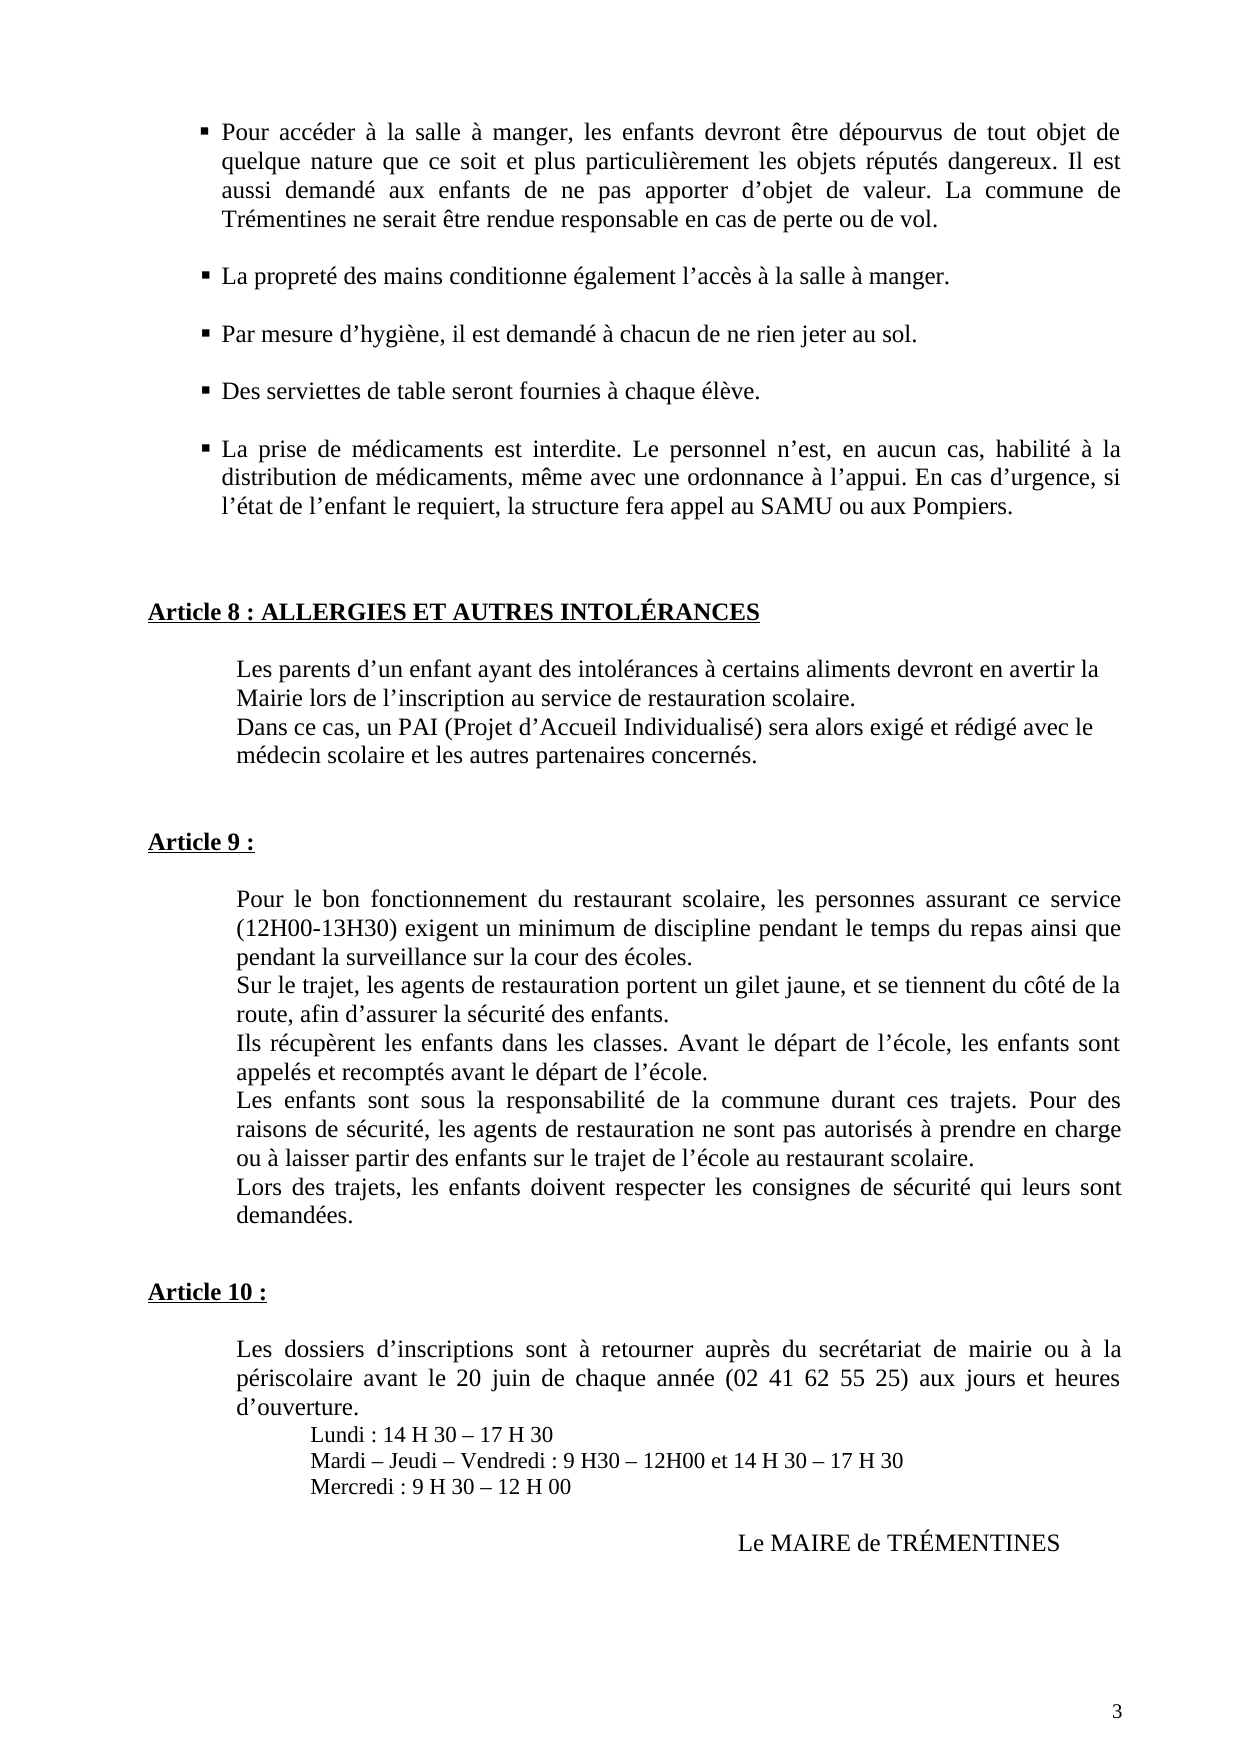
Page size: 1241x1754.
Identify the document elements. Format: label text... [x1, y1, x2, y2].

list Par mesure d’hygiène, il est demandé à chacun de ne rien jeter au sol. [200, 319, 1122, 347]
text Dans ce cas, un PAI (Projet d’Accueil Individualisé) sera alors exigé et rédigé avec le médecin scolaire et les autres partenaires concernés. [236, 712, 1122, 769]
list La propreté des mains conditionne également l’accès à la salle à manger. [200, 261, 1122, 290]
text Lundi : 14 H 30 – 17 H 30 [236, 1421, 1122, 1447]
text Ils récupèrent les enfants dans les classes. Avant le départ de l’école, les enfants sont appelés et recomptés avant le départ de l’école. [236, 1028, 1122, 1085]
text Article 8 : ALLERGIES ET AUTRES INTOLÉRANCES [148, 597, 1122, 625]
list Pour accéder à la salle à manger, les enfants devront être dépourvus de tout objet de quelque nature que ce soit et plus particulièrement les objets réputés dangereux. Il est aussi demandé aux enfants de ne pas apporter d’objet de valeur. La commune de Trémentines ne serait être rendue responsable en cas de perte ou de vol. [199, 117, 1122, 232]
text Article 10 : [148, 1277, 1122, 1306]
text Lors des trajets, les enfants doivent respecter les consignes de sécurité qui leurs sont demandées. [236, 1172, 1122, 1229]
text Les parents d’un enfant ayant des intolérances à certains aliments devront en avertir la Mairie lors de l’inscription au service de restauration scolaire. [236, 654, 1122, 712]
text Les dossiers d’inscriptions sont à retourner auprès du secrétariat de mairie ou à la périscolaire avant le 20 juin de chaque année (02 41 62 55 25) aux jours et heures d’ouverture. [236, 1334, 1122, 1421]
text Mercredi : 9 H 30 – 12 H 00 [236, 1473, 1122, 1500]
list La prise de médicaments est interdite. Le personnel n’est, en aucun cas, habilité à la distribution de médicaments, même avec une ordonnance à l’appui. En cas d’urgence, si l’état de l’enfant le requiert, la structure fera appel au SAMU ou aux Pompiers. [200, 434, 1122, 520]
list Des serviettes de table seront fournies à chaque élève. [200, 376, 1122, 405]
text Mardi – Jeudi – Vendredi : 9 H30 – 12H00 et 14 H 30 – 17 H 30 [236, 1447, 1122, 1473]
text Les enfants sont sous la responsabilité de la commune durant ces trajets. Pour des raisons de sécurité, les agents de restauration ne sont pas autorisés à prendre en charge ou à laisser partir des enfants sur le trajet de l’école au restaurant scolaire. [236, 1085, 1122, 1172]
text Article 9 : [148, 827, 1122, 855]
text Pour le bon fonctionnement du restaurant scolaire, les personnes assurant ce service (12H00-13H30) exigent un minimum de discipline pendant le temps du repas ainsi que pendant la surveillance sur la cour des écoles. Sur le trajet, les agents de restauration portent un gilet jaune, et se tiennent du côté de la route, afin d’assurer la sécurité des enfants. [236, 884, 1122, 1028]
text Le MAIRE de TRÉMENTINES [148, 1528, 1122, 1557]
